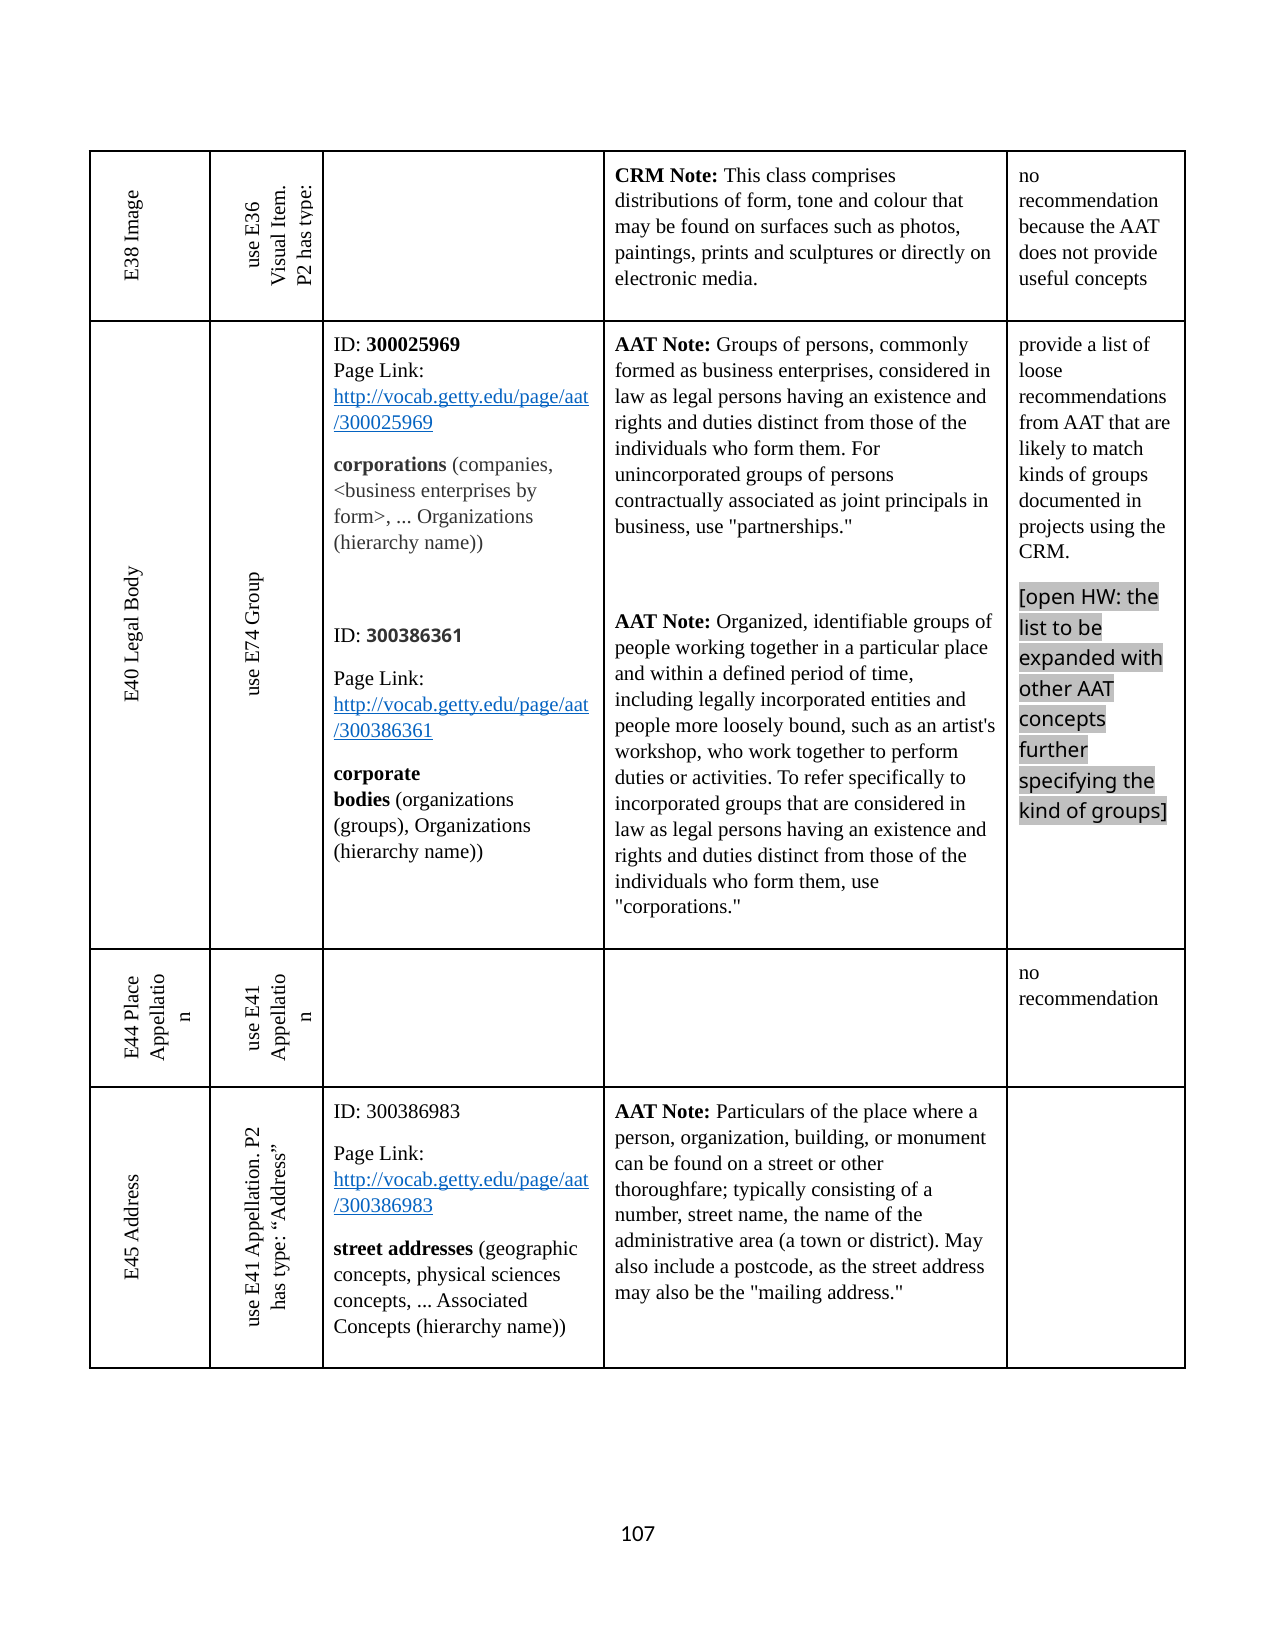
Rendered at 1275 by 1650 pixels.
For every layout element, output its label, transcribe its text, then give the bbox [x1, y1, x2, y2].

table_cell E40 Legal Body [91, 322, 209, 948]
table_cell use E74 Group [211, 322, 322, 948]
table_cell provide a list of loose recommendations from AAT that are likely to match kinds of groups documented in projects using the CRM. [open HW: the list to be expanded with other AAT concepts further specifying the kind of groups] [1008, 322, 1184, 948]
table_cell E38 Image [91, 152, 209, 319]
table_cell E44 Place Appellation [91, 950, 209, 1086]
table_cell AAT Note: Groups of persons, commonly formed as business enterprises, considered in law as legal persons having an existence and rights and duties distinct from those of the individuals who form them. For unincorporated groups of persons contractually associated as joint principals in business, use "partnerships." AAT Note: Organized, identifiable groups of people working together in a particular place and within a defined period of time, including legally incorporated entities and people more loosely bound, such as an artist's workshop, who work together to perform duties or activities. To refer specifically to incorporated groups that are considered in law as legal persons having an existence and rights and duties distinct from those of the individuals who form them, use "corporations." [605, 322, 1006, 948]
table_cell no recommendation because the AAT does not provide useful concepts [1008, 152, 1184, 319]
table_cell use E36 Visual Item. P2 has type: “Image” [211, 152, 322, 319]
table_cell E45 Address [91, 1088, 209, 1367]
table_cell [324, 152, 603, 319]
table_cell use E41 Appellation [211, 950, 322, 1086]
table_cell CRM Note: This class comprises distributions of form, tone and colour that may be found on surfaces such as photos, paintings, prints and sculptures or directly on electronic media. [605, 152, 1006, 319]
table_cell ID: 300386983 Page Link: http://vocab.getty.edu/page/aat/300386983 street addresses (geographic concepts, physical sciences concepts, ... Associated Concepts (hierarchy name)) [324, 1088, 603, 1367]
table_cell ID: 300025969 Page Link: http://vocab.getty.edu/page/aat/300025969 corporations (companies, <business enterprises by form>, ... Organizations (hierarchy name)) ID: 300386361 Page Link: http://vocab.getty.edu/page/aat/300386361 corporate bodies (organizations (groups), Organizations (hierarchy name)) [324, 322, 603, 948]
table_cell [324, 950, 603, 1086]
table_cell AAT Note: Particulars of the place where a person, organization, building, or monument can be found on a street or other thoroughfare; typically consisting of a number, street name, the name of the administrative area (a town or district). May also include a postcode, as the street address may also be the "mailing address." [605, 1088, 1006, 1367]
table_cell no recommendation [1008, 950, 1184, 1086]
table_cell [605, 950, 1006, 1086]
table_cell [1008, 1088, 1184, 1367]
table_cell use E41 Appellation. P2 has type: “Address” [211, 1088, 322, 1367]
